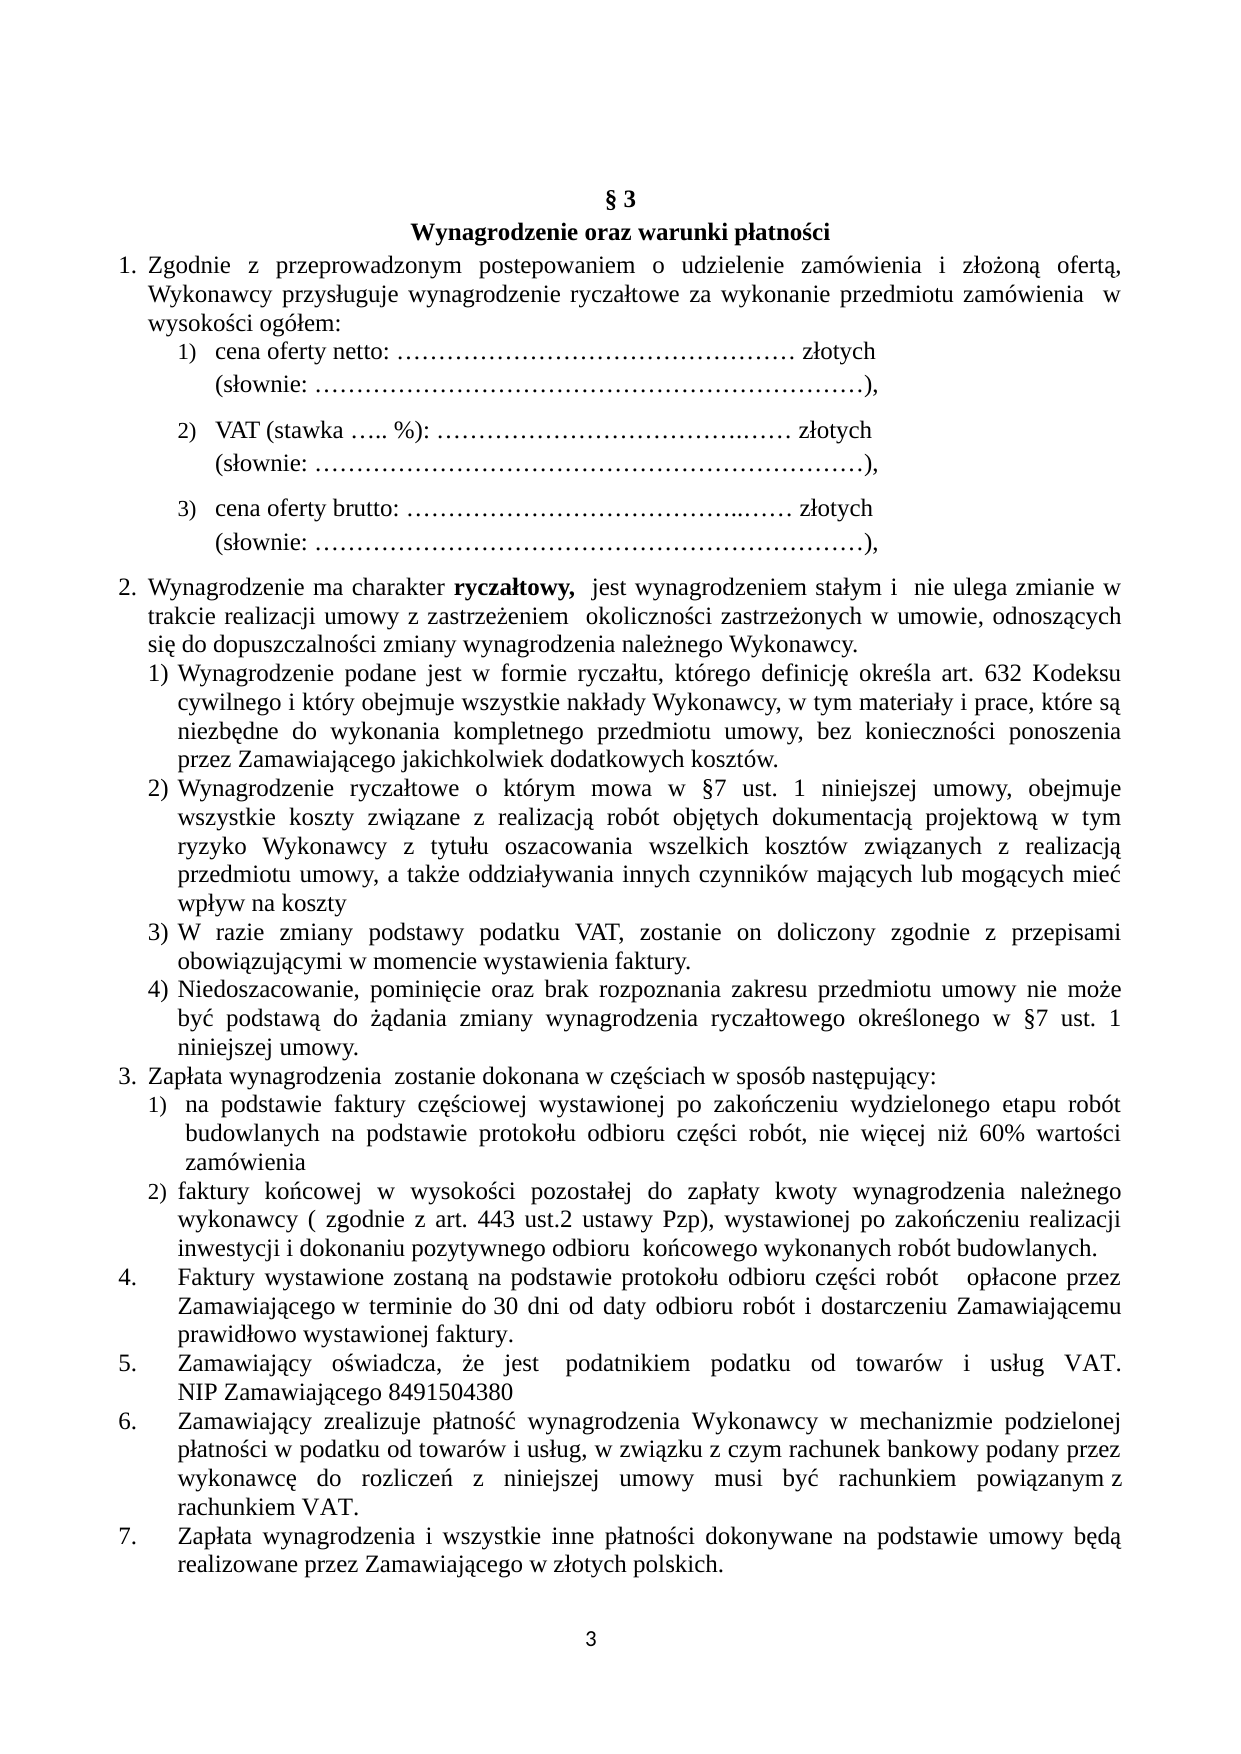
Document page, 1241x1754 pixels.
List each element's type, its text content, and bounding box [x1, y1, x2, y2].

list Wynagrodzenie podane jest w formie ryczałtu, którego definicję określa art. 632 Kodeksu cywilnego i który obejmuje wszystkie nakłady Wykonawcy, w tym materiały i prace, które są niezbędne do wykonania kompletnego przedmiotu umowy, bez konieczności ponoszenia przez Zamawiającego jakichkolwiek dodatkowych kosztów. [148, 658, 1122, 773]
list Zapłata wynagrodzenia i wszystkie inne płatności dokonywane na podstawie umowy będą realizowane przez Zamawiającego w złotych polskich. [118, 1521, 1122, 1578]
list Faktury wystawione zostaną na podstawie protokołu odbioru części robót opłacone przez Zamawiającego w terminie do 30 dni od daty odbioru robót i dostarczeniu Zamawiającemu prawidłowo wystawionej faktury. [118, 1262, 1122, 1348]
list cena oferty netto: ………………………………………… złotych [177, 336, 1122, 365]
text (słownie: …………………………………………………………), [141, 448, 1122, 477]
list cena oferty brutto: …………………………………..…… złotych [177, 493, 1122, 522]
list Niedoszacowanie, pominięcie oraz brak rozpoznania zakresu przedmiotu umowy nie może być podstawą do żądania zmiany wynagrodzenia ryczałtowego określonego w §7 ust. 1 niniejszej umowy. [148, 974, 1122, 1061]
text § 3 [118, 184, 1122, 213]
text (słownie: …………………………………………………………), [141, 369, 1122, 398]
list Wynagrodzenie ryczałtowe o którym mowa w §7 ust. 1 niniejszej umowy, obejmuje wszystkie koszty związane z realizacją robót objętych dokumentacją projektową w tym ryzyko Wykonawcy z tytułu oszacowania wszelkich kosztów związanych z realizacją przedmiotu umowy, a także oddziaływania innych czynników mających lub mogących mieć wpływ na koszty [148, 773, 1122, 917]
list W razie zmiany podstawy podatku VAT, zostanie on doliczony zgodnie z przepisami obowiązującymi w momencie wystawienia faktury. [148, 917, 1122, 974]
list faktury końcowej w wysokości pozostałej do zapłaty kwoty wynagrodzenia należnego wykonawcy ( zgodnie z art. 443 ust.2 ustawy Pzp), wystawionej po zakończeniu realizacji inwestycji i dokonaniu pozytywnego odbioru końcowego wykonanych robót budowlanych. [148, 1176, 1122, 1262]
list Zamawiający oświadcza, że jest podatnikiem podatku od towarów i usług VAT. NIP Zamawiającego 8491504380 [118, 1348, 1122, 1406]
list Zamawiający zrealizuje płatność wynagrodzenia Wykonawcy w mechanizmie podzielonej płatności w podatku od towarów i usług, w związku z czym rachunek bankowy podany przez wykonawcę do rozliczeń z niniejszej umowy musi być rachunkiem powiązanym z rachunkiem VAT. [118, 1406, 1122, 1521]
list Zgodnie z przeprowadzonym postepowaniem o udzielenie zamówienia i złożoną ofertą, Wykonawcy przysługuje wynagrodzenie ryczałtowe za wykonanie przedmiotu zamówienia w wysokości ogółem: [118, 250, 1122, 336]
text Wynagrodzenie oraz warunki płatności [118, 217, 1122, 246]
list na podstawie faktury częściowej wystawionej po zakończeniu wydzielonego etapu robót budowlanych na podstawie protokołu odbioru części robót, nie więcej niż 60% wartości zamówienia [148, 1089, 1122, 1176]
list Zapłata wynagrodzenia zostanie dokonana w częściach w sposób następujący: [118, 1061, 1122, 1089]
text (słownie: …………………………………………………………), [141, 527, 1122, 555]
list Wynagrodzenie ma charakter ryczałtowy, jest wynagrodzeniem stałym i nie ulega zmianie w trakcie realizacji umowy z zastrzeżeniem okoliczności zastrzeżonych w umowie, odnoszących się do dopuszczalności zmiany wynagrodzenia należnego Wykonawcy. [118, 572, 1122, 658]
list VAT (stawka ….. %): ……………………………….…… złotych [177, 415, 1122, 444]
